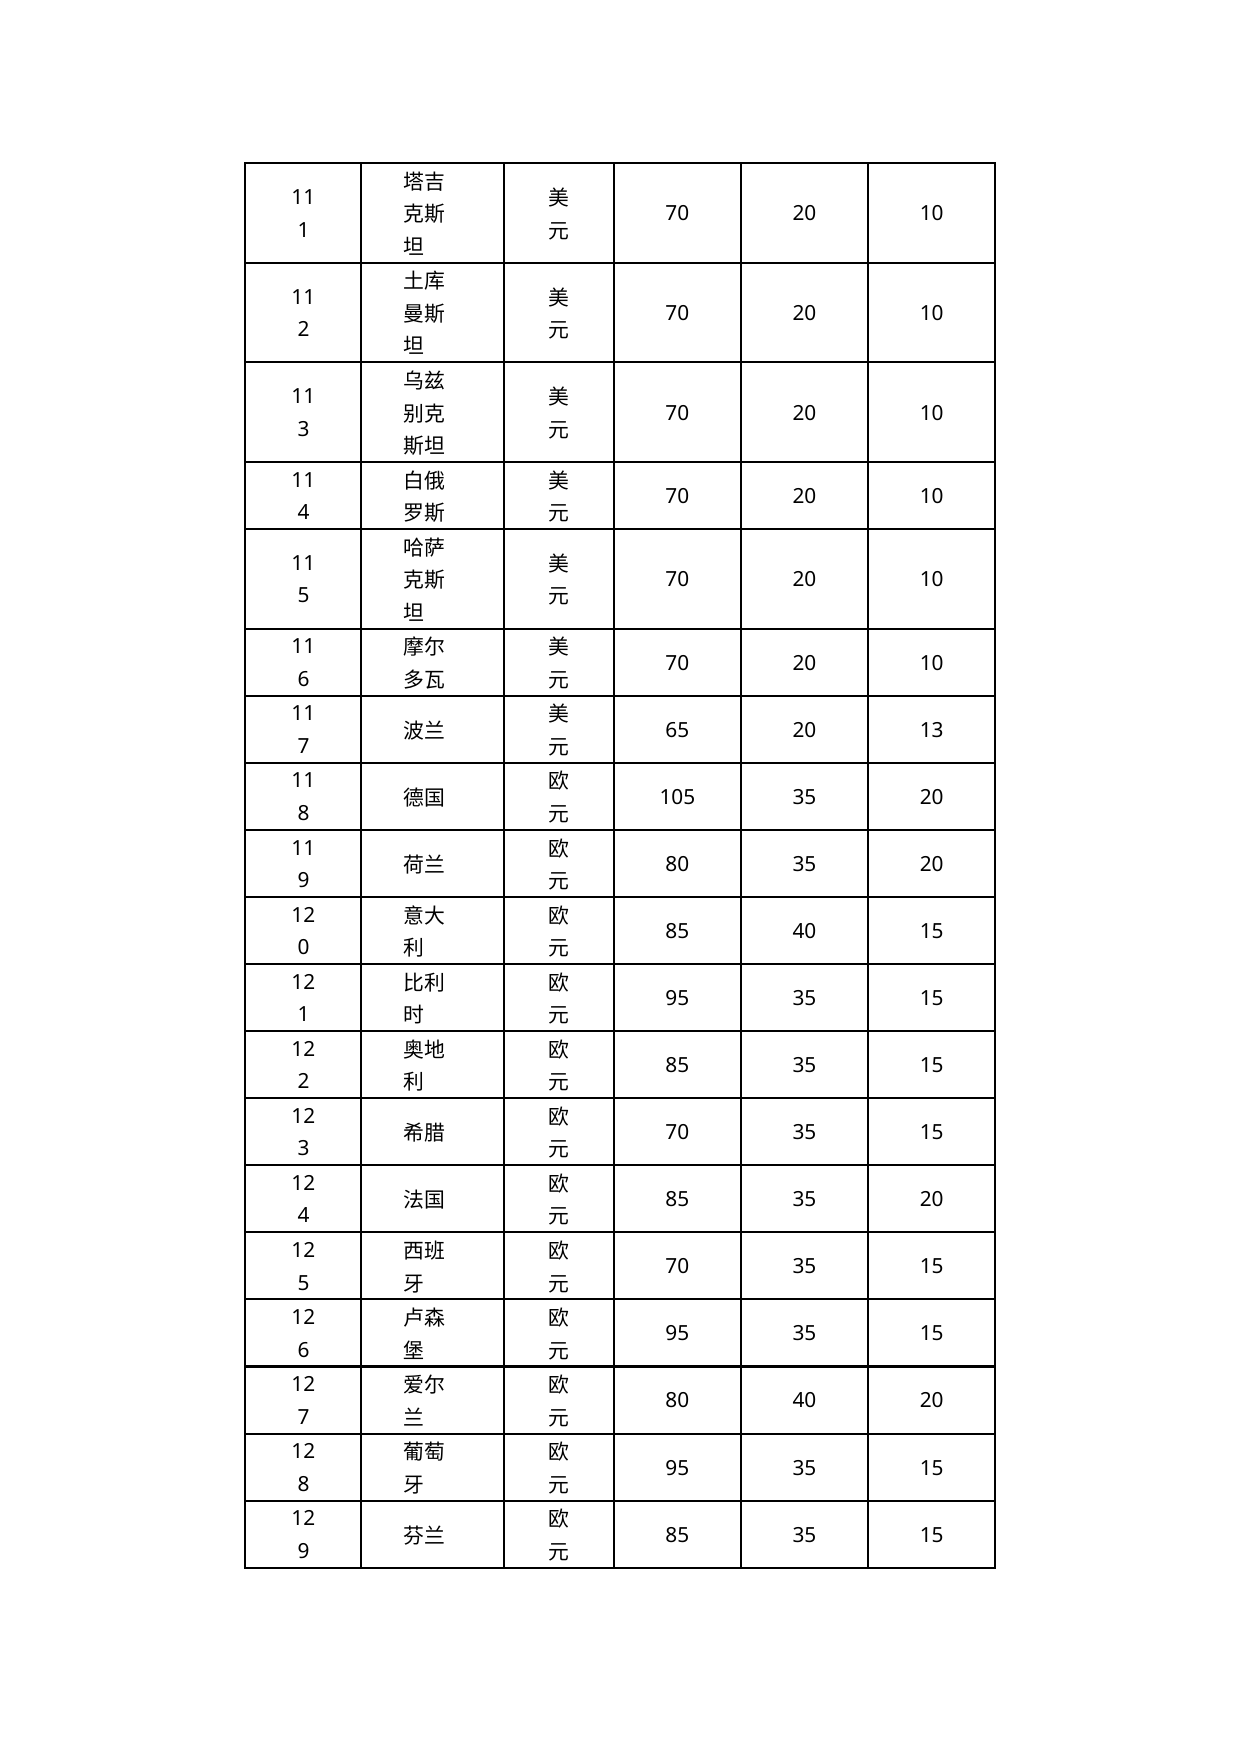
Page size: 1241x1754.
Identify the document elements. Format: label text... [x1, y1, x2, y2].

table_cell 85 [615, 1032, 740, 1097]
table_cell 欧元 [505, 831, 613, 896]
table_cell 20 [742, 363, 867, 461]
table_cell 35 [742, 1099, 867, 1164]
table_cell 15 [869, 1435, 994, 1499]
table_cell 126 [246, 1300, 360, 1365]
table_cell 120 [246, 898, 360, 963]
table_cell 土库曼斯坦 [362, 264, 503, 361]
table_cell 116 [246, 630, 360, 694]
table_cell 123 [246, 1099, 360, 1164]
table_cell 10 [869, 630, 994, 694]
table_cell 白俄罗斯 [362, 463, 503, 528]
table_cell 124 [246, 1166, 360, 1231]
table_cell 35 [742, 1502, 867, 1567]
table_cell 35 [742, 831, 867, 896]
table_cell 40 [742, 1368, 867, 1432]
table_cell 法国 [362, 1166, 503, 1231]
table_cell 欧元 [505, 1099, 613, 1164]
table_cell 127 [246, 1368, 360, 1432]
table_cell 128 [246, 1435, 360, 1499]
table_cell 35 [742, 965, 867, 1030]
table_cell 111 [246, 164, 360, 262]
table_cell 113 [246, 363, 360, 461]
table_cell 20 [869, 1368, 994, 1432]
table_cell 95 [615, 965, 740, 1030]
table_cell 波兰 [362, 697, 503, 762]
table_cell 欧元 [505, 1368, 613, 1432]
table_cell 70 [615, 530, 740, 627]
table_cell 119 [246, 831, 360, 896]
table_cell 10 [869, 530, 994, 627]
table_cell 15 [869, 965, 994, 1030]
table_cell 117 [246, 697, 360, 762]
table_cell 70 [615, 1099, 740, 1164]
table_cell 20 [869, 831, 994, 896]
table_cell 85 [615, 1502, 740, 1567]
table_cell 塔吉克斯坦 [362, 164, 503, 262]
table_cell 20 [742, 264, 867, 361]
table_cell 20 [742, 630, 867, 694]
table_cell 35 [742, 1032, 867, 1097]
table_cell 35 [742, 1166, 867, 1231]
table_cell 15 [869, 1032, 994, 1097]
table_cell 40 [742, 898, 867, 963]
table_cell 美元 [505, 697, 613, 762]
table_cell 葡萄牙 [362, 1435, 503, 1499]
table_cell 85 [615, 898, 740, 963]
table_cell 意大利 [362, 898, 503, 963]
table_cell 20 [742, 697, 867, 762]
table_cell 35 [742, 764, 867, 829]
table_cell 15 [869, 1099, 994, 1164]
table_cell 10 [869, 363, 994, 461]
table_cell 15 [869, 898, 994, 963]
table_cell 卢森堡 [362, 1300, 503, 1365]
table_cell 125 [246, 1233, 360, 1298]
table_cell 35 [742, 1435, 867, 1499]
table_cell 美元 [505, 164, 613, 262]
table_cell 10 [869, 164, 994, 262]
table_cell 105 [615, 764, 740, 829]
table_cell 美元 [505, 363, 613, 461]
table_cell 奥地利 [362, 1032, 503, 1097]
table_cell 10 [869, 264, 994, 361]
table_cell 比利时 [362, 965, 503, 1030]
table_cell 70 [615, 463, 740, 528]
table_cell 欧元 [505, 898, 613, 963]
table_cell 20 [742, 463, 867, 528]
table_cell 15 [869, 1502, 994, 1567]
table_cell 哈萨克斯坦 [362, 530, 503, 627]
table_cell 美元 [505, 530, 613, 627]
table_cell 美元 [505, 264, 613, 361]
table_cell 70 [615, 164, 740, 262]
table_cell 欧元 [505, 1300, 613, 1365]
table_cell 15 [869, 1233, 994, 1298]
table_cell 荷兰 [362, 831, 503, 896]
table_cell 112 [246, 264, 360, 361]
table_cell 乌兹别克斯坦 [362, 363, 503, 461]
table_cell 80 [615, 831, 740, 896]
table_cell 10 [869, 463, 994, 528]
table_cell 114 [246, 463, 360, 528]
table_cell 欧元 [505, 1233, 613, 1298]
table_cell 15 [869, 1300, 994, 1365]
table_cell 121 [246, 965, 360, 1030]
table_cell 芬兰 [362, 1502, 503, 1567]
table_cell 希腊 [362, 1099, 503, 1164]
table_cell 115 [246, 530, 360, 627]
table_cell 35 [742, 1300, 867, 1365]
table_cell 118 [246, 764, 360, 829]
table_cell 70 [615, 630, 740, 694]
table_cell 20 [742, 164, 867, 262]
table_cell 65 [615, 697, 740, 762]
table_cell 欧元 [505, 1435, 613, 1499]
table_cell 欧元 [505, 965, 613, 1030]
table_cell 美元 [505, 463, 613, 528]
table_cell 70 [615, 363, 740, 461]
table_cell 摩尔多瓦 [362, 630, 503, 694]
table_cell 122 [246, 1032, 360, 1097]
table_cell 129 [246, 1502, 360, 1567]
table_cell 欧元 [505, 1502, 613, 1567]
table_cell 95 [615, 1300, 740, 1365]
table_cell 85 [615, 1166, 740, 1231]
table_cell 70 [615, 1233, 740, 1298]
table_cell 欧元 [505, 1032, 613, 1097]
table_cell 13 [869, 697, 994, 762]
table_cell 20 [869, 764, 994, 829]
table_cell 德国 [362, 764, 503, 829]
table_cell 35 [742, 1233, 867, 1298]
table_cell 欧元 [505, 764, 613, 829]
table_cell 爱尔兰 [362, 1368, 503, 1432]
table_cell 西班牙 [362, 1233, 503, 1298]
table_cell 20 [869, 1166, 994, 1231]
table_cell 美元 [505, 630, 613, 694]
table_cell 20 [742, 530, 867, 627]
table_cell 80 [615, 1368, 740, 1432]
table_cell 70 [615, 264, 740, 361]
table_cell 欧元 [505, 1166, 613, 1231]
table_cell 95 [615, 1435, 740, 1499]
